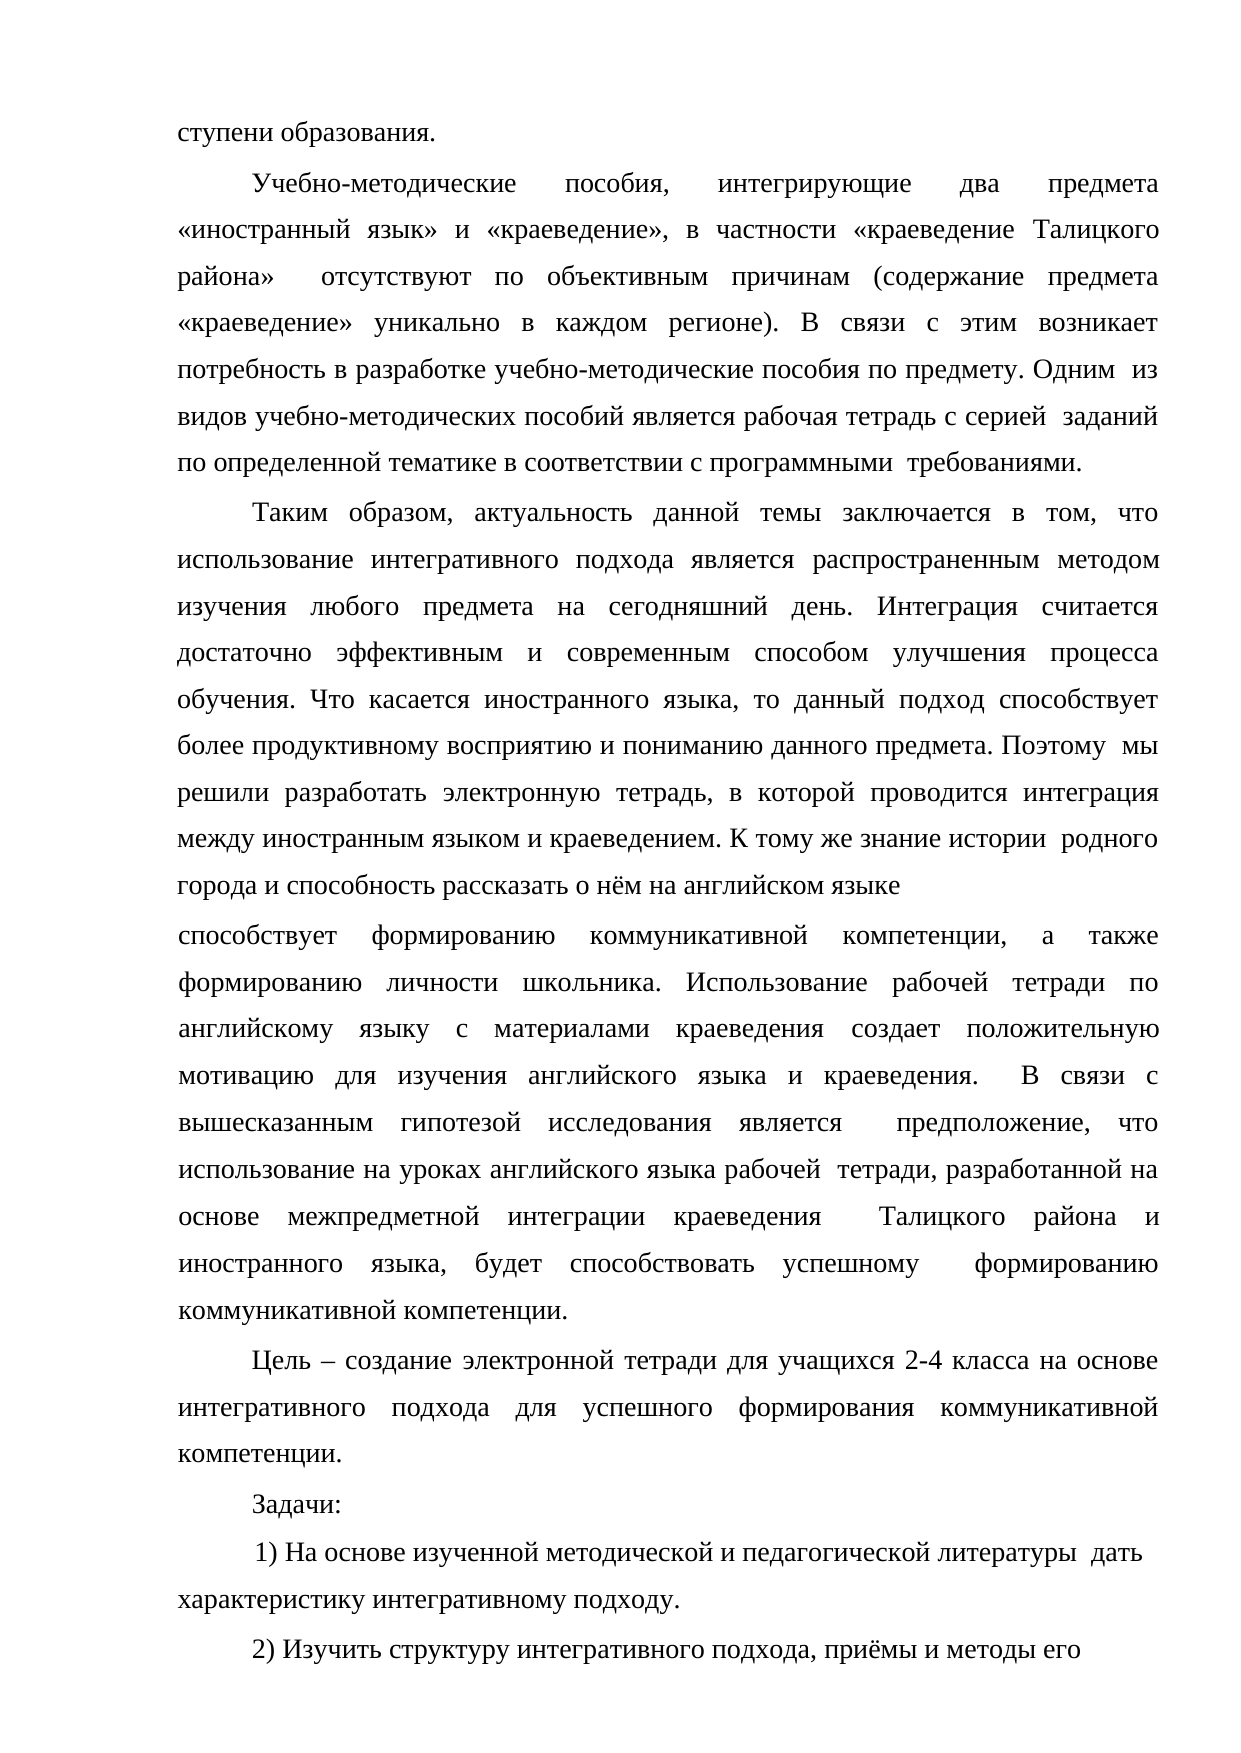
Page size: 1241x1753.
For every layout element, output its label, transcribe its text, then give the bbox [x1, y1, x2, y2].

text способствует формированию коммуникативной компетенции, а также формированию личности школьника. Использование рабочей тетради по английскому языку с материалами краеведения создает положительную мотивацию для изучения английского языка и краеведения. В связи с вышесказанным гипотезой исследования является предположение, что использование на уроках английского языка рабочей тетради, разработанной на основе межпредметной интеграции краеведения Талицкого района и иностранного языка, будет способствовать успешному формированию коммуникативной компетенции. [178, 918, 1160, 1325]
text Таким образом, актуальность данной темы заключается в том, что использование интегративного подхода является распространенным методом изучения любого предмета на сегодняшний день. Интеграция считается достаточно эффективным и современным способом улучшения процесса обучения. Что касается иностранного языка, то данный подход способствует более продуктивному восприятию и пониманию данного предмета. Поэтому мы решили разработать электронную тетрадь, в которой проводится интеграция между иностранным языком и краеведением. К тому же знание истории родного города и способность рассказать о нём на английском языке [177, 495, 1160, 900]
text Цель – создание электронной тетради для учащихся 2-4 класса на основе интегративного подхода для успешного формирования коммуникативной компетенции. [178, 1343, 1159, 1469]
text 1) На основе изученной методической и педагогической литературы дать характеристику интегративному подходу. [177, 1535, 1159, 1614]
text Учебно-методические пособия, интегрирующие два предмета «иностранный язык» и «краеведение», в частности «краеведение Талицкого района» отсутствуют по объективным причинам (содержание предмета «краеведение» уникально в каждом регионе). В связи с этим возникает потребность в разработке учебно-методические пособия по предмету. Одним из видов учебно-методических пособий является рабочая тетрадь с серией заданий по определенной тематике в соответствии с программными требованиями. [177, 166, 1160, 477]
text Задачи: [252, 1487, 1186, 1519]
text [178, 1633, 1159, 1665]
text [177, 116, 1160, 148]
